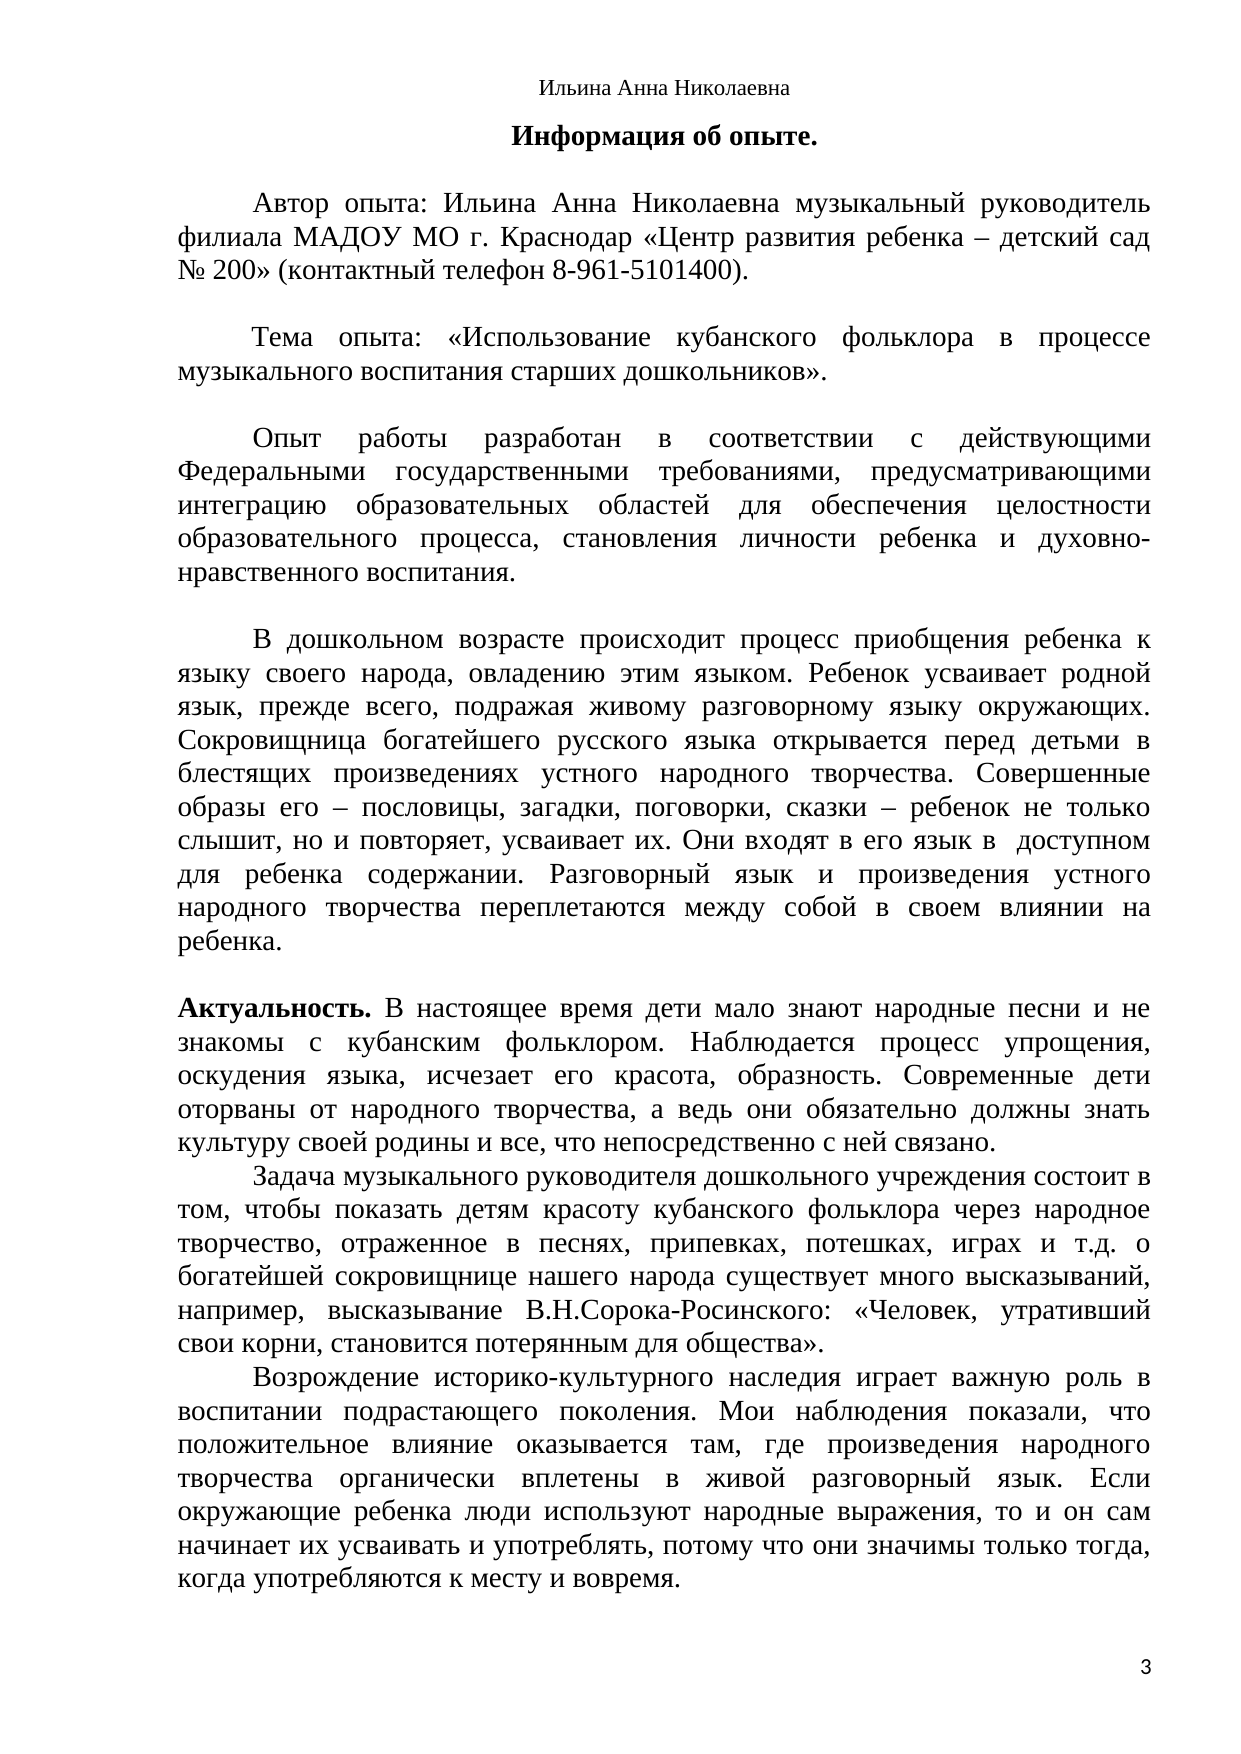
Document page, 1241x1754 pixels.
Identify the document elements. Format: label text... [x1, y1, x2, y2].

text Тема опыта: «Использование кубанского фольклора в процессе музыкального воспитания старших дошкольников». [177, 319, 1152, 386]
text Автор опыта: Ильина Анна Николаевна музыкальный руководитель филиала МАДОУ МО г. Краснодар «Центр развития ребенка – детский сад № 200» (контактный телефон 8-961-5101400). [177, 185, 1152, 286]
text Опыт работы разработан в соответствии с действующими Федеральными государственными требованиями, предусматривающими интеграцию образовательных областей для обеспечения целостности образовательного процесса, становления личности ребенка и духовно-нравственного воспитания. [177, 420, 1152, 588]
text Актуальность. В настоящее время дети мало знают народные песни и не знакомы с кубанским фольклором. Наблюдается процесс упрощения, оскудения языка, исчезает его красота, образность. Современные дети оторваны от народного творчества, а ведь они обязательно должны знать культуру своей родины и все, что непосредственно с ней связано. [177, 990, 1152, 1158]
text В дошкольном возрасте происходит процесс приобщения ребенка к языку своего народа, овладению этим языком. Ребенок усваивает родной язык, прежде всего, подражая живому разговорному языку окружающих. Сокровищница богатейшего русского языка открывается перед детьми в блестящих произведениях устного народного творчества. Совершенные образы его – пословицы, загадки, поговорки, сказки – ребенок не только слышит, но и повторяет, усваивает их. Они входят в его язык в доступном для ребенка содержании. Разговорный язык и произведения устного народного творчества переплетаются между собой в своем влиянии на ребенка. [177, 621, 1152, 957]
text Задача музыкального руководителя дошкольного учреждения состоит в том, чтобы показать детям красоту кубанского фольклора через народное творчество, отраженное в песнях, припевках, потешках, играх и т.д. о богатейшей сокровищнице нашего народа существует много высказываний, например, высказывание В.Н.Сорока-Росинского: «Человек, утративший свои корни, становится потерянным для общества». [177, 1158, 1152, 1359]
text Информация об опыте. [177, 118, 1152, 152]
text Возрождение историко-культурного наследия играет важную роль в воспитании подрастающего поколения. Мои наблюдения показали, что положительное влияние оказывается там, где произведения народного творчества органически вплетены в живой разговорный язык. Если окружающие ребенка люди используют народные выражения, то и он сам начинает их усваивать и употреблять, потому что они значимы только тогда, когда употребляются к месту и вовремя. [177, 1359, 1152, 1594]
